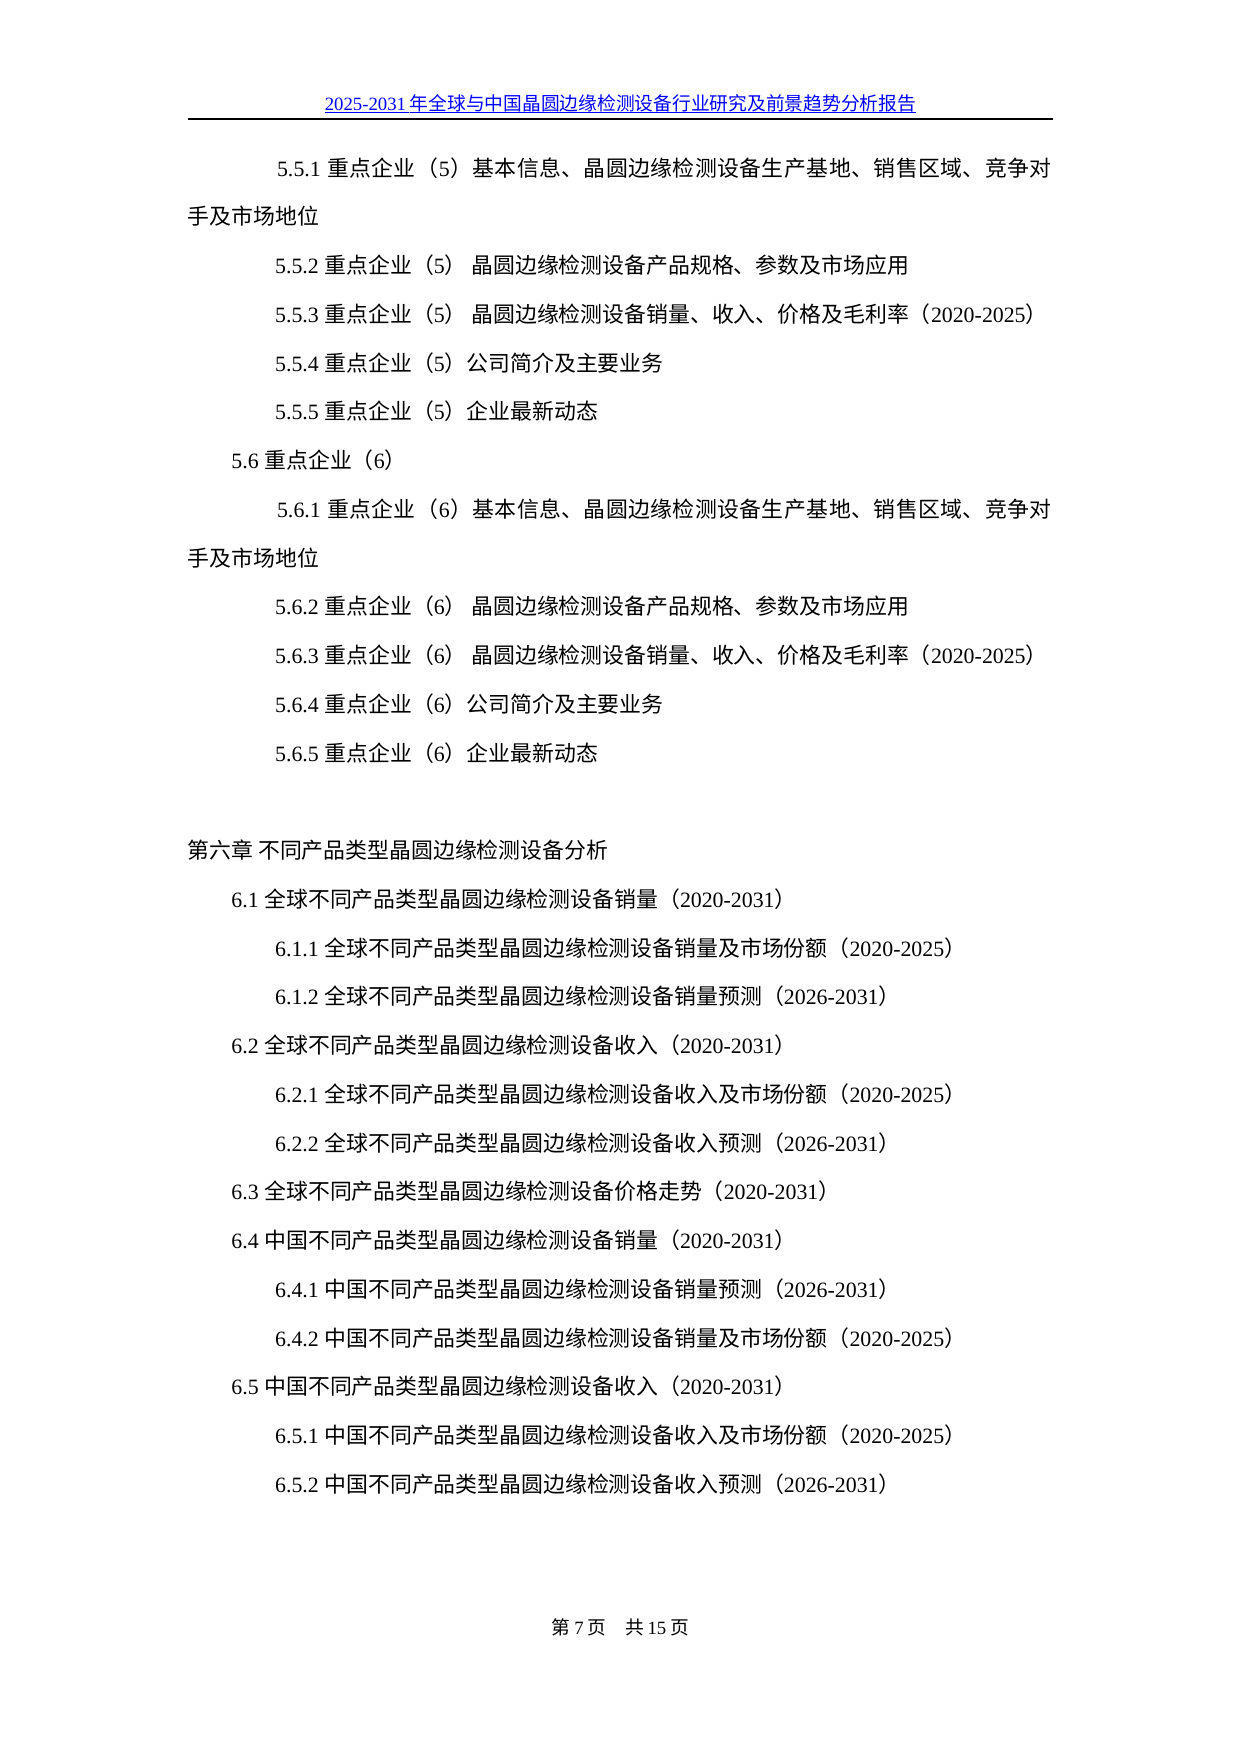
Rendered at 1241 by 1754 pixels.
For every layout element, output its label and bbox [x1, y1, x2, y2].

text [187, 150, 1053, 1499]
